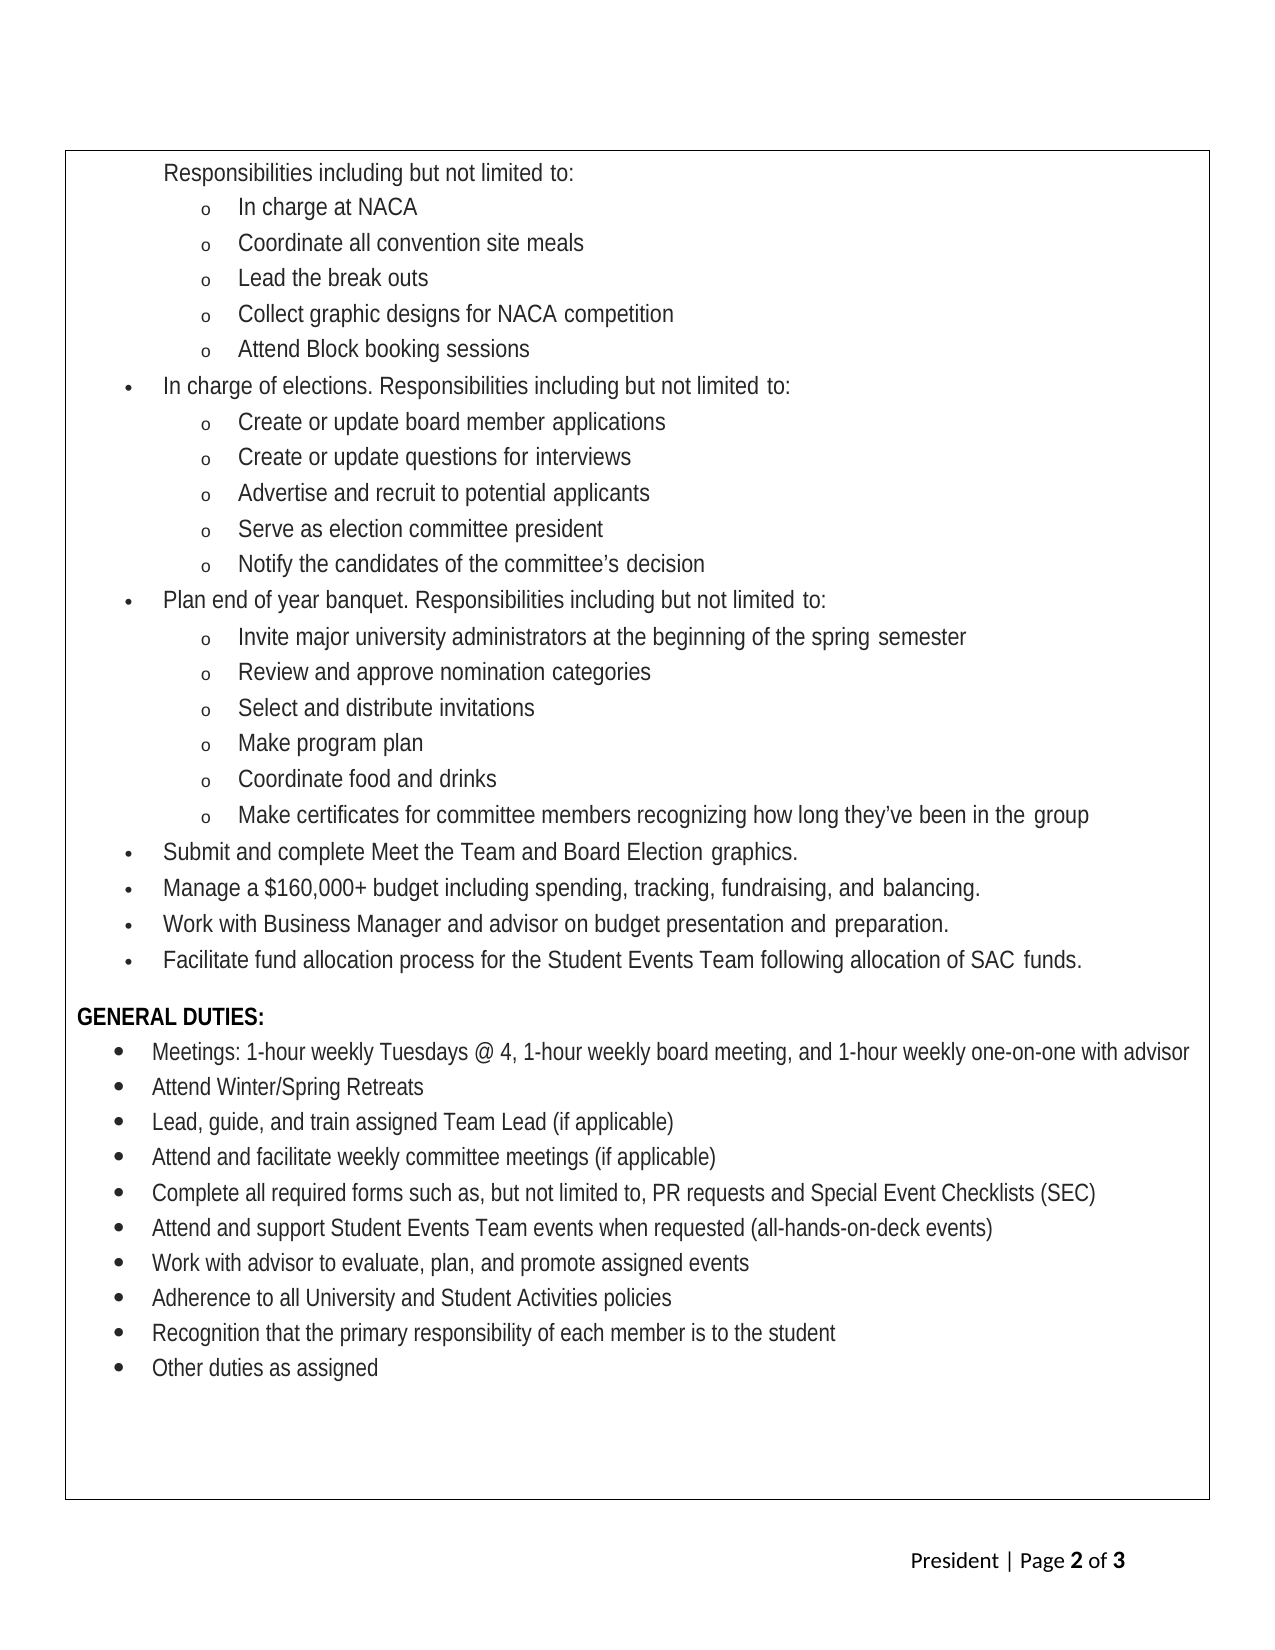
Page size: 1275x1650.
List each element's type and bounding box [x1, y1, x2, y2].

table_cell [66, 151, 1209, 1498]
